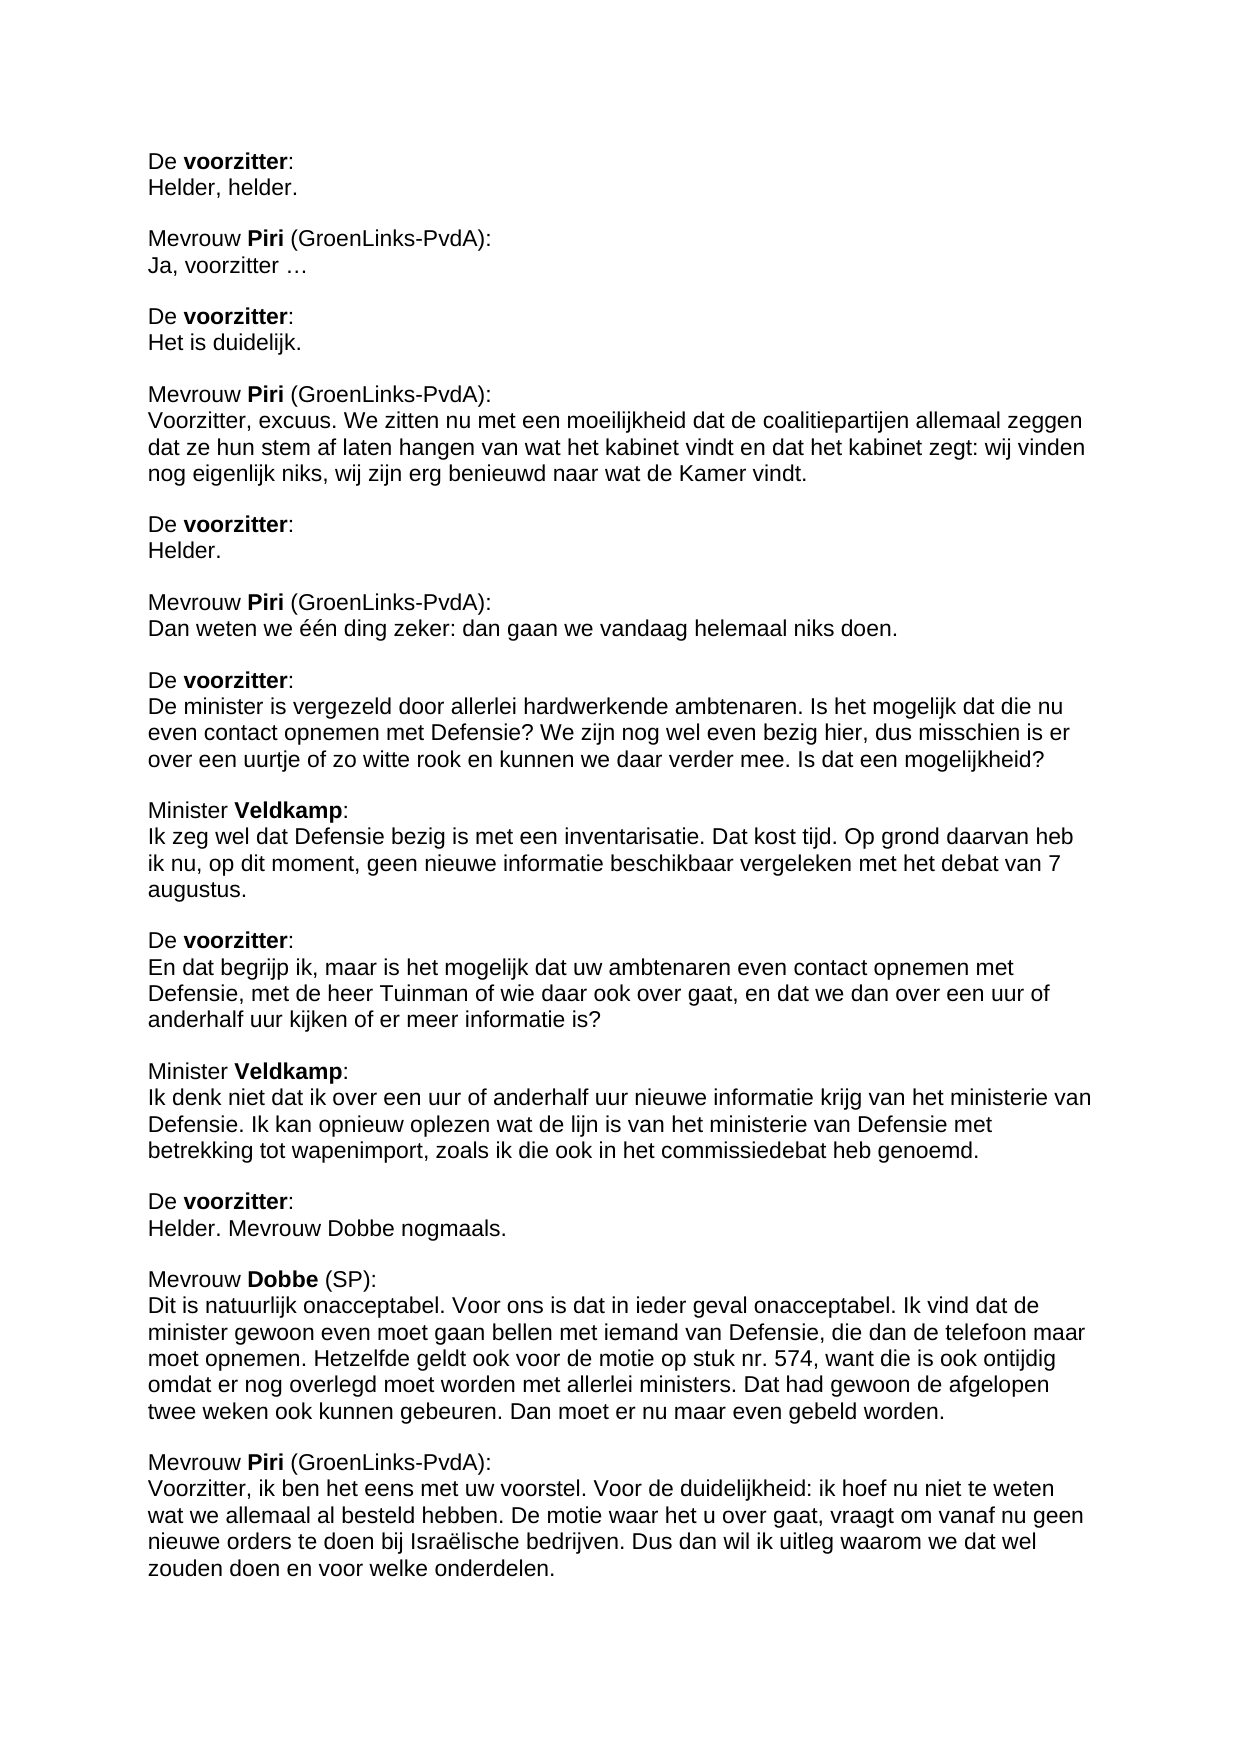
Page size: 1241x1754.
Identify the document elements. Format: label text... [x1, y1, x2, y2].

text De voorzitter: Helder. Mevrouw Dobbe nogmaals. [148, 1188, 1093, 1241]
text Minister Veldkamp: Ik denk niet dat ik over een uur of anderhalf uur nieuwe informatie krijg van het ministerie van Defensie. Ik kan opnieuw oplezen wat de lijn is van het ministerie van Defensie met betrekking tot wapenimport, zoals ik die ook in het commissiedebat heb genoemd. [148, 1058, 1093, 1163]
text De voorzitter: Helder, helder. [148, 148, 1093, 200]
text Minister Veldkamp: Ik zeg wel dat Defensie bezig is met een inventarisatie. Dat kost tijd. Op grond daarvan heb ik nu, op dit moment, geen nieuwe informatie beschikbaar vergeleken met het debat van 7 augustus. [148, 797, 1093, 902]
text De voorzitter: De minister is vergezeld door allerlei hardwerkende ambtenaren. Is het mogelijk dat die nu even contact opnemen met Defensie? We zijn nog wel even bezig hier, dus misschien is er over een uurtje of zo witte rook en kunnen we daar verder mee. Is dat een mogelijkheid? [148, 667, 1093, 772]
text De voorzitter: En dat begrijp ik, maar is het mogelijk dat uw ambtenaren even contact opnemen met Defensie, met de heer Tuinman of wie daar ook over gaat, en dat we dan over een uur of anderhalf uur kijken of er meer informatie is? [148, 927, 1093, 1033]
text Mevrouw Piri (GroenLinks-PvdA): Voorzitter, excuus. We zitten nu met een moeilijkheid dat de coalitiepartijen allemaal zeggen dat ze hun stem af laten hangen van wat het kabinet vindt en dat het kabinet zegt: wij vinden nog eigenlijk niks, wij zijn erg benieuwd naar wat de Kamer vindt. [148, 381, 1093, 486]
text Mevrouw Dobbe (SP): Dit is natuurlijk onacceptabel. Voor ons is dat in ieder geval onacceptabel. Ik vind dat de minister gewoon even moet gaan bellen met iemand van Defensie, die dan de telefoon maar moet opnemen. Hetzelfde geldt ook voor de motie op stuk nr. 574, want die is ook ontijdig omdat er nog overlegd moet worden met allerlei ministers. Dat had gewoon de afgelopen twee weken ook kunnen gebeuren. Dan moet er nu maar even gebeld worden. [148, 1266, 1093, 1424]
text Mevrouw Piri (GroenLinks-PvdA): Ja, voorzitter … [148, 225, 1093, 278]
text Mevrouw Piri (GroenLinks-PvdA): Voorzitter, ik ben het eens met uw voorstel. Voor de duidelijkheid: ik hoef nu niet te weten wat we allemaal al besteld hebben. De motie waar het u over gaat, vraagt om vanaf nu geen nieuwe orders te doen bij Israëlische bedrijven. Dus dan wil ik uitleg waarom we dat wel zouden doen en voor welke onderdelen. [148, 1449, 1093, 1581]
text De voorzitter: Helder. [148, 511, 1093, 564]
text Mevrouw Piri (GroenLinks-PvdA): Dan weten we één ding zeker: dan gaan we vandaag helemaal niks doen. [148, 589, 1093, 642]
text De voorzitter: Het is duidelijk. [148, 303, 1093, 356]
